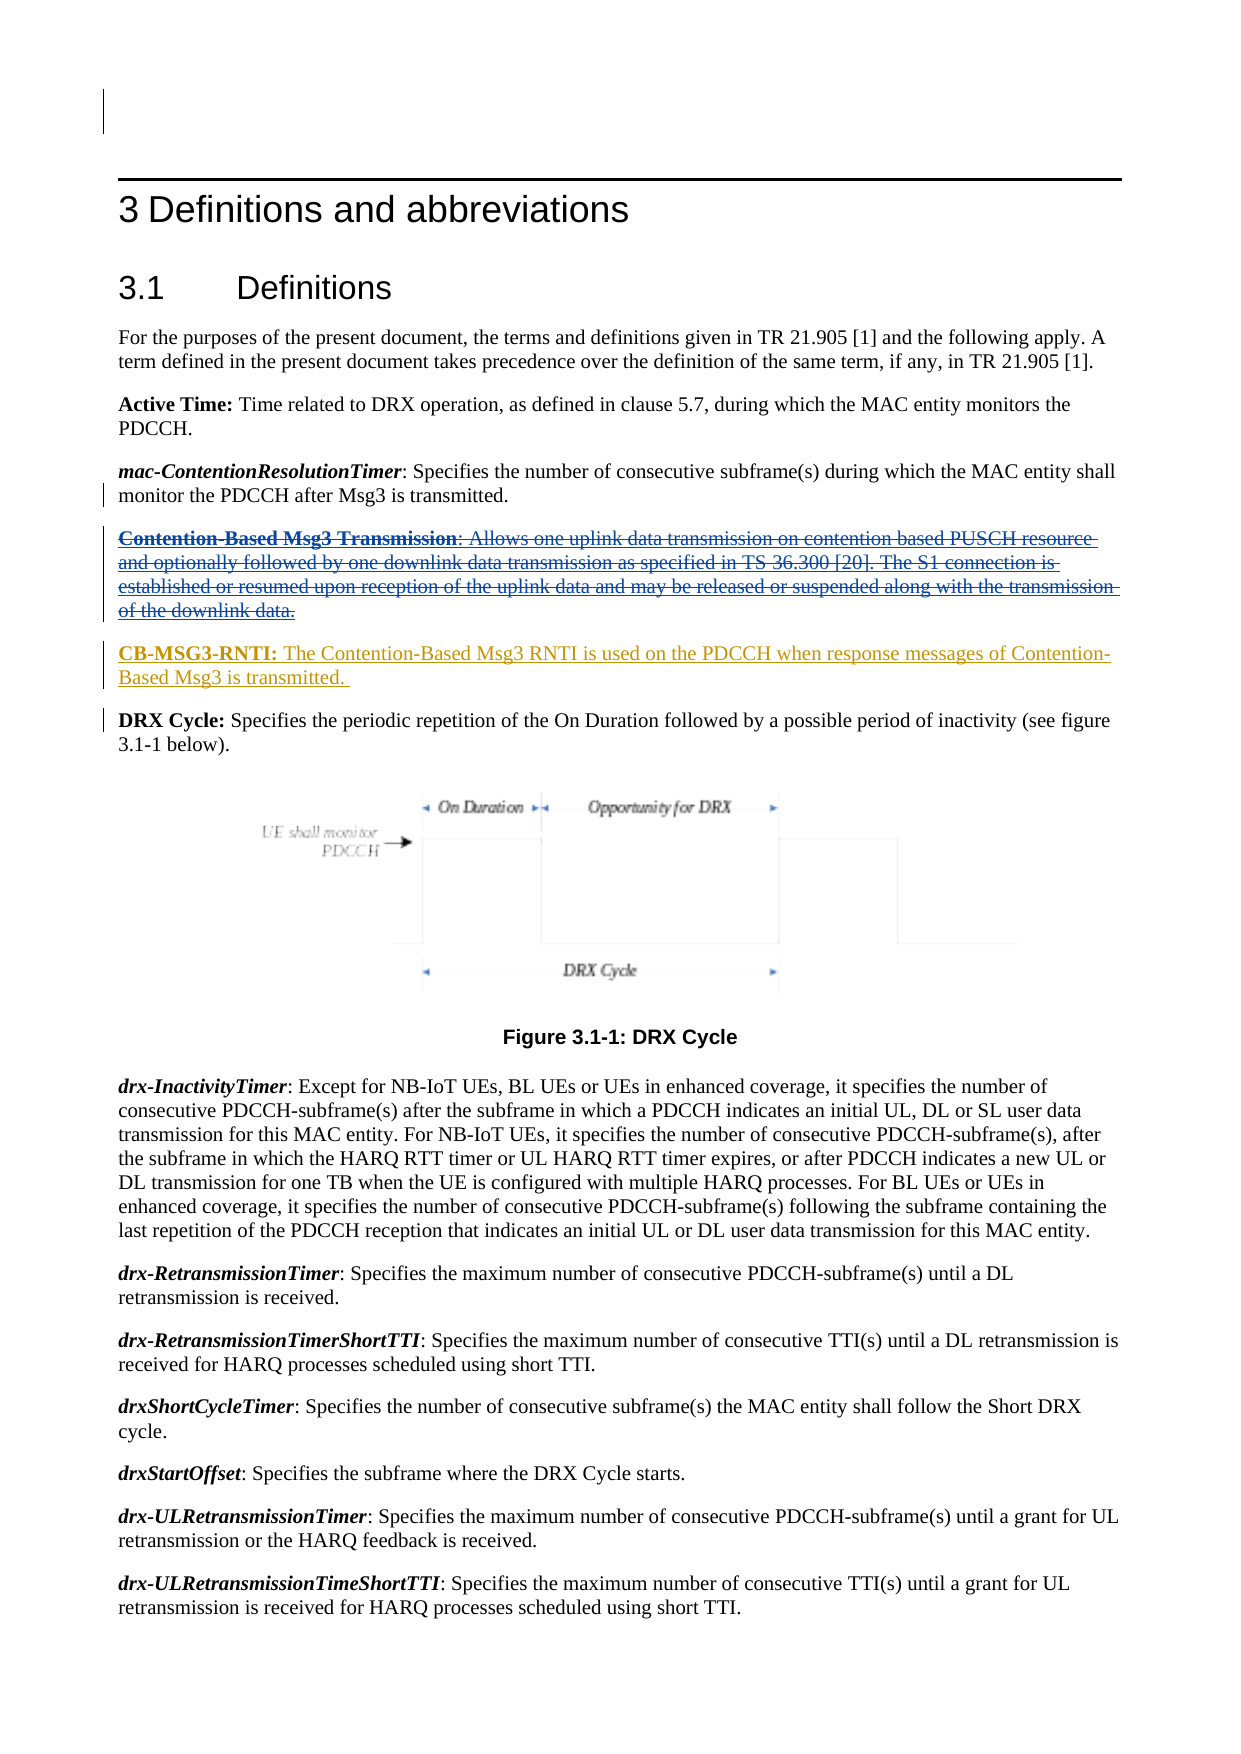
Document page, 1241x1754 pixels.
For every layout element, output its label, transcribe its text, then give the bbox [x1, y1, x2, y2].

text drx-RetransmissionTimer: Specifies the maximum number of consecutive PDCCH-subframe(s) until a DL retransmission is received. [118, 1261, 1122, 1309]
text drxStartOffset: Specifies the subframe where the DRX Cycle starts. [118, 1461, 1122, 1485]
text DRX Cycle: Specifies the periodic repetition of the On Duration followed by a possible period of inactivity (see figure 3.1-1 below). [118, 708, 1122, 756]
text drxShortCycleTimer: Specifies the number of consecutive subframe(s) the MAC entity shall follow the Short DRX cycle. [118, 1394, 1122, 1443]
text Active Time: Time related to DRX operation, as defined in clause 5.7, during which the MAC entity monitors the PDCCH. [118, 392, 1122, 440]
text For the purposes of the present document, the terms and definitions given in TR 21.905 [1] and the following apply. A term defined in the present document takes precedence over the definition of the same term, if any, in TR 21.905 [1]. [118, 325, 1122, 373]
subtitle 3 Definitions and abbreviations [118, 181, 1122, 231]
text Figure 3.1-1: DRX Cycle [118, 1024, 1122, 1048]
text drx-RetransmissionTimerShortTTI: Specifies the maximum number of consecutive TTI(s) until a DL retransmission is received for HARQ processes scheduled using short TTI. [118, 1328, 1122, 1376]
subtitle 3.1 Definitions [118, 268, 1122, 306]
text mac-ContentionResolutionTimer: Specifies the number of consecutive subframe(s) during which the MAC entity shall monitor the PDCCH after Msg3 is transmitted. [118, 459, 1122, 507]
text drx-ULRetransmissionTimer: Specifies the maximum number of consecutive PDCCH-subframe(s) until a grant for UL retransmission or the HARQ feedback is received. [118, 1504, 1122, 1552]
text drx-ULRetransmissionTimeShortTTI: Specifies the maximum number of consecutive TTI(s) until a grant for UL retransmission is received for HARQ processes scheduled using short TTI. [118, 1571, 1122, 1619]
text drx-InactivityTimer: Except for NB-IoT UEs, BL UEs or UEs in enhanced coverage, it specifies the number of consecutive PDCCH-subframe(s) after the subframe in which a PDCCH indicates an initial UL, DL or SL user data transmission for this MAC entity. For NB-IoT UEs, it specifies the number of consecutive PDCCH-subframe(s), after the subframe in which the HARQ RTT timer or UL HARQ RTT timer expires, or after PDCCH indicates a new UL or DL transmission for one TB when the UE is configured with multiple HARQ processes. For BL UEs or UEs in enhanced coverage, it specifies the number of consecutive PDCCH-subframe(s) following the subframe containing the last repetition of the PDCCH reception that indicates an initial UL or DL user data transmission for this MAC entity. [118, 1073, 1122, 1242]
